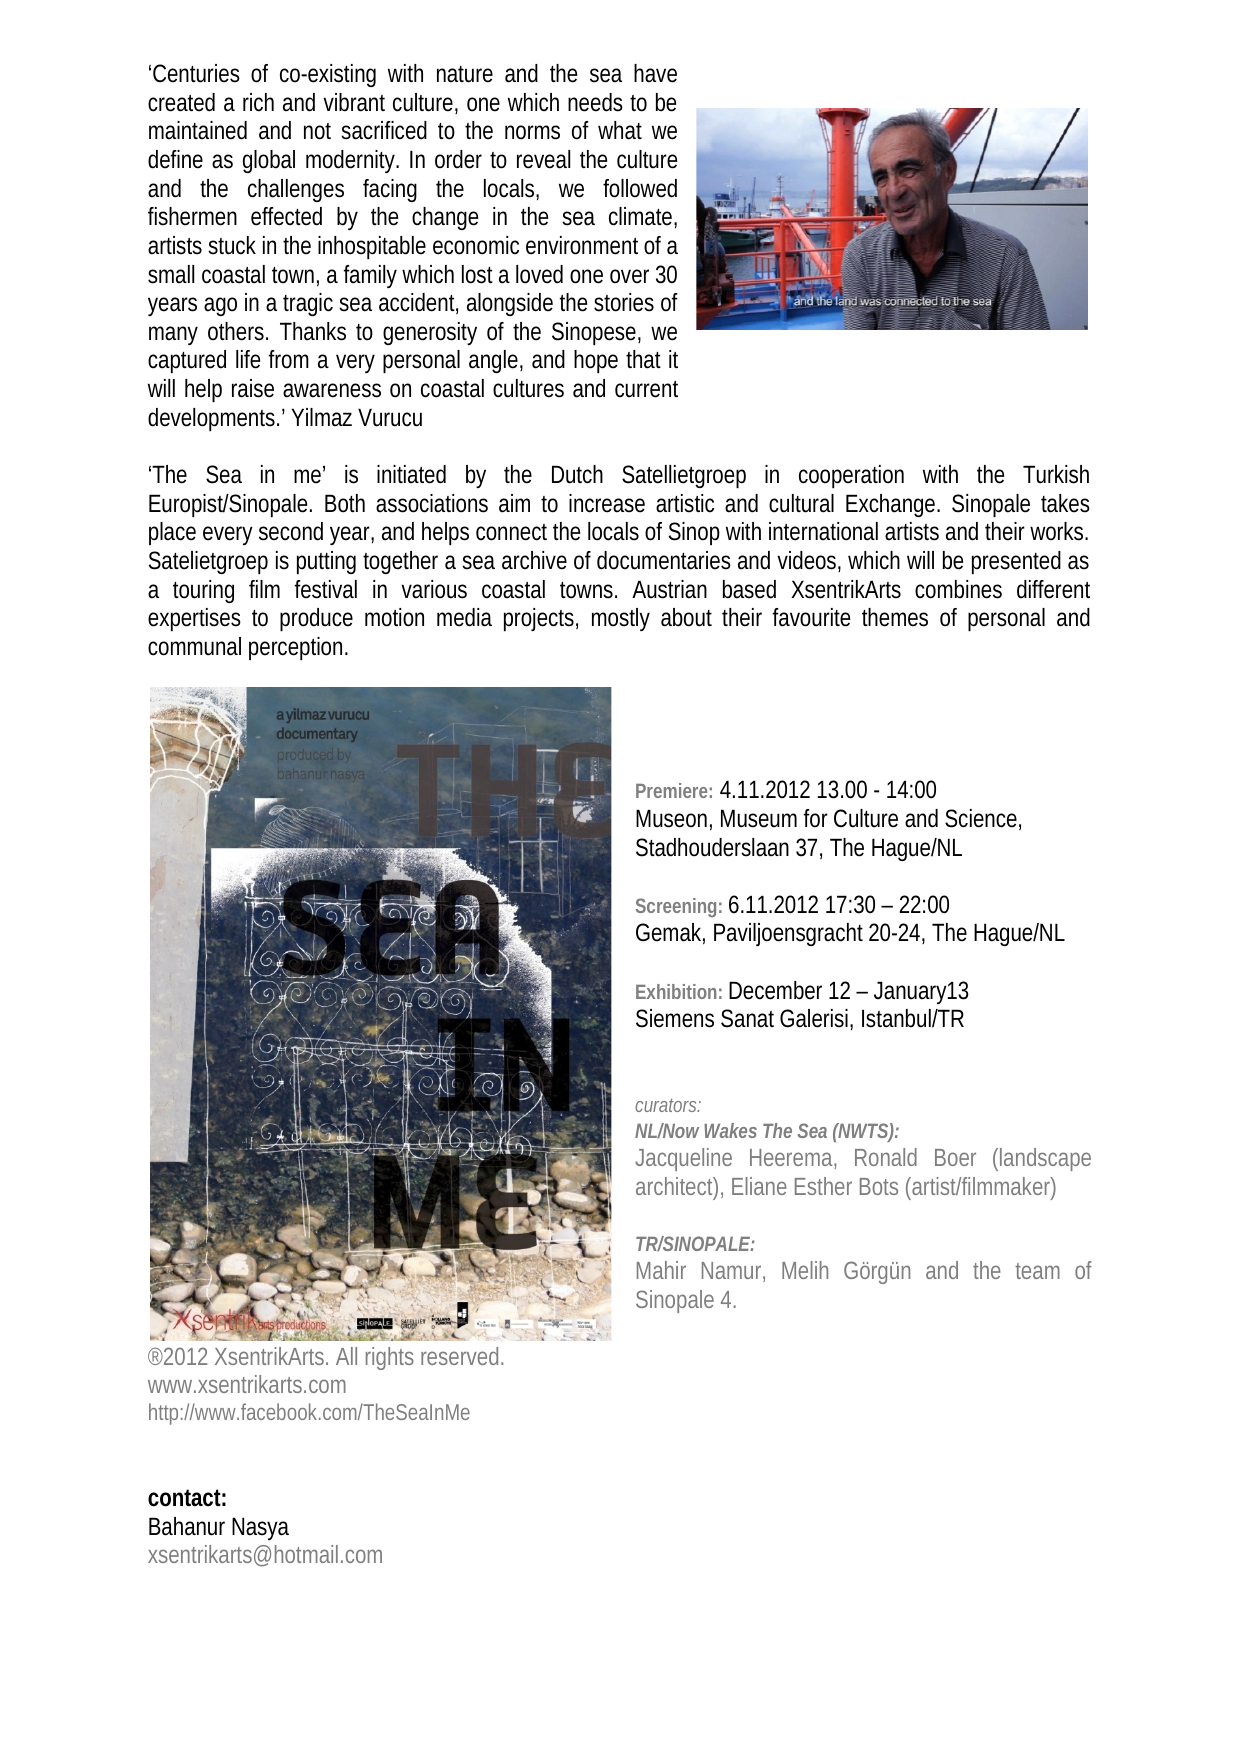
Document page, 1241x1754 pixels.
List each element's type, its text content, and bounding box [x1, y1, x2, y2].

text ‘Centuries of co-existing with nature and the sea have created a rich and vibrant culture, one which needs to be maintained and not sacrificed to the norms of what we define as global modernity. In order to reveal the culture and the challenges facing the locals, we followed fishermen effected by the change in the sea climate, artists stuck in the inhospitable economic environment of a small coastal town, a family which lost a loved one over 30 years ago in a tragic sea accident, alongside the stories of many others. Thanks to generosity of the Sinopese, we captured life from a very personal angle, and hope that it will help raise awareness on coastal cultures and current developments.’ Yilmaz Vurucu [148, 59, 679, 431]
text Premiere: 4.11.2012 13.00 - 14:00 [635, 775, 1093, 804]
text curators: NL/Now Wakes The Sea (NWTS): [635, 1090, 1093, 1143]
text TR/SINOPALE: [635, 1201, 1093, 1256]
text contact: Bahanur Nasya [148, 1483, 1093, 1540]
text Museon, Museum for Culture and Science, Stadhouderslaan 37, The Hague/NL [635, 804, 1093, 861]
text www.xsentrikarts.com [148, 1371, 1093, 1399]
text Jacqueline Heerema, Ronald Boer (landscape architect), Eliane Esther Bots (artist/filmmaker) [635, 1143, 1093, 1201]
text http://www.facebook.com/TheSeaInMe [148, 1399, 1093, 1426]
text Siemens Sanat Galerisi, Istanbul/TR [635, 1004, 1093, 1033]
text ‘The Sea in me’ is initiated by the Dutch Satellietgroep in cooperation with the Turkish Europist/Sinopale. Both associations aim to increase artistic and cultural Exchange. Sinopale takes place every second year, and helps connect the locals of Sinop with international artists and their works. Satelietgroep is putting together a sea archive of documentaries and videos, which will be presented as a touring film festival in various coastal towns. Austrian based XsentrikArts combines different expertises to produce motion media projects, mostly about their favourite themes of personal and communal perception. [148, 460, 1093, 661]
text ®2012 XsentrikArts. All rights reserved. [148, 1313, 1093, 1371]
text Mahir Namur, Melih Görgün and the team of Sinopale 4. [635, 1256, 1093, 1313]
picture [696, 108, 1088, 330]
text xsentrikarts@hotmail.com [148, 1540, 1093, 1569]
text Gemak, Paviljoensgracht 20-24, The Hague/NL [635, 918, 1093, 947]
picture [150, 687, 612, 1341]
text Screening: 6.11.2012 17:30 – 22:00 [635, 890, 1093, 918]
text Exhibition: December 12 – January13 [635, 976, 1093, 1004]
